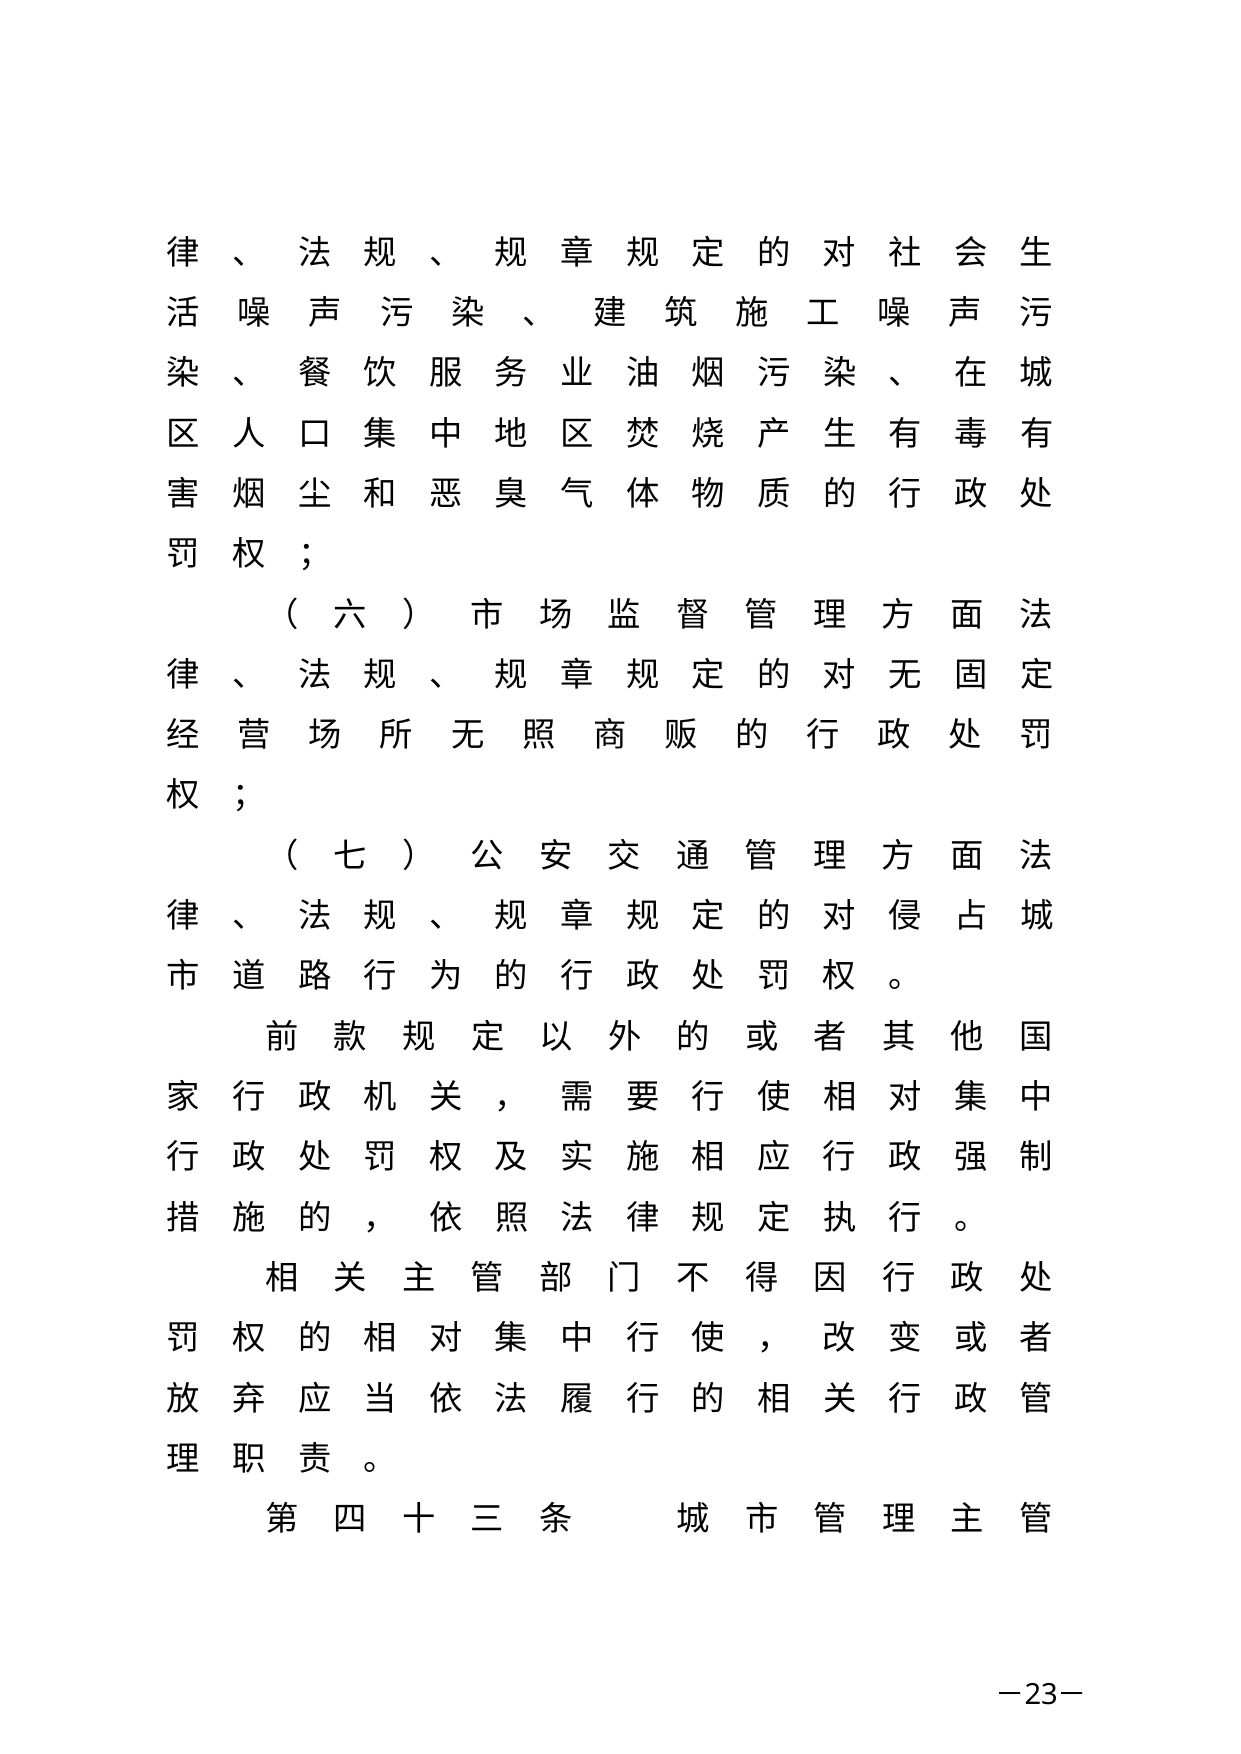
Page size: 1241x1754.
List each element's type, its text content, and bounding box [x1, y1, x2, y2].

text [167, 219, 1085, 581]
text 前款规定以外的或者其他国家行政机关，需要行使相对集中行政处罚权及实施相应行政强制措施的，依照法律规定执行。 [167, 1003, 1085, 1245]
text （六）市场监督管理方面法律、法规、规章规定的对无固定经营场所无照商贩的行政处罚权； [167, 581, 1085, 822]
text （七）公安交通管理方面法律、法规、规章规定的对侵占城市道路行为的行政处罚权。 [167, 822, 1085, 1003]
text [167, 1486, 1085, 1546]
text 相关主管部门不得因行政处罚权的相对集中行使，改变或者放弃应当依法履行的相关行政管理职责。 [167, 1245, 1085, 1486]
